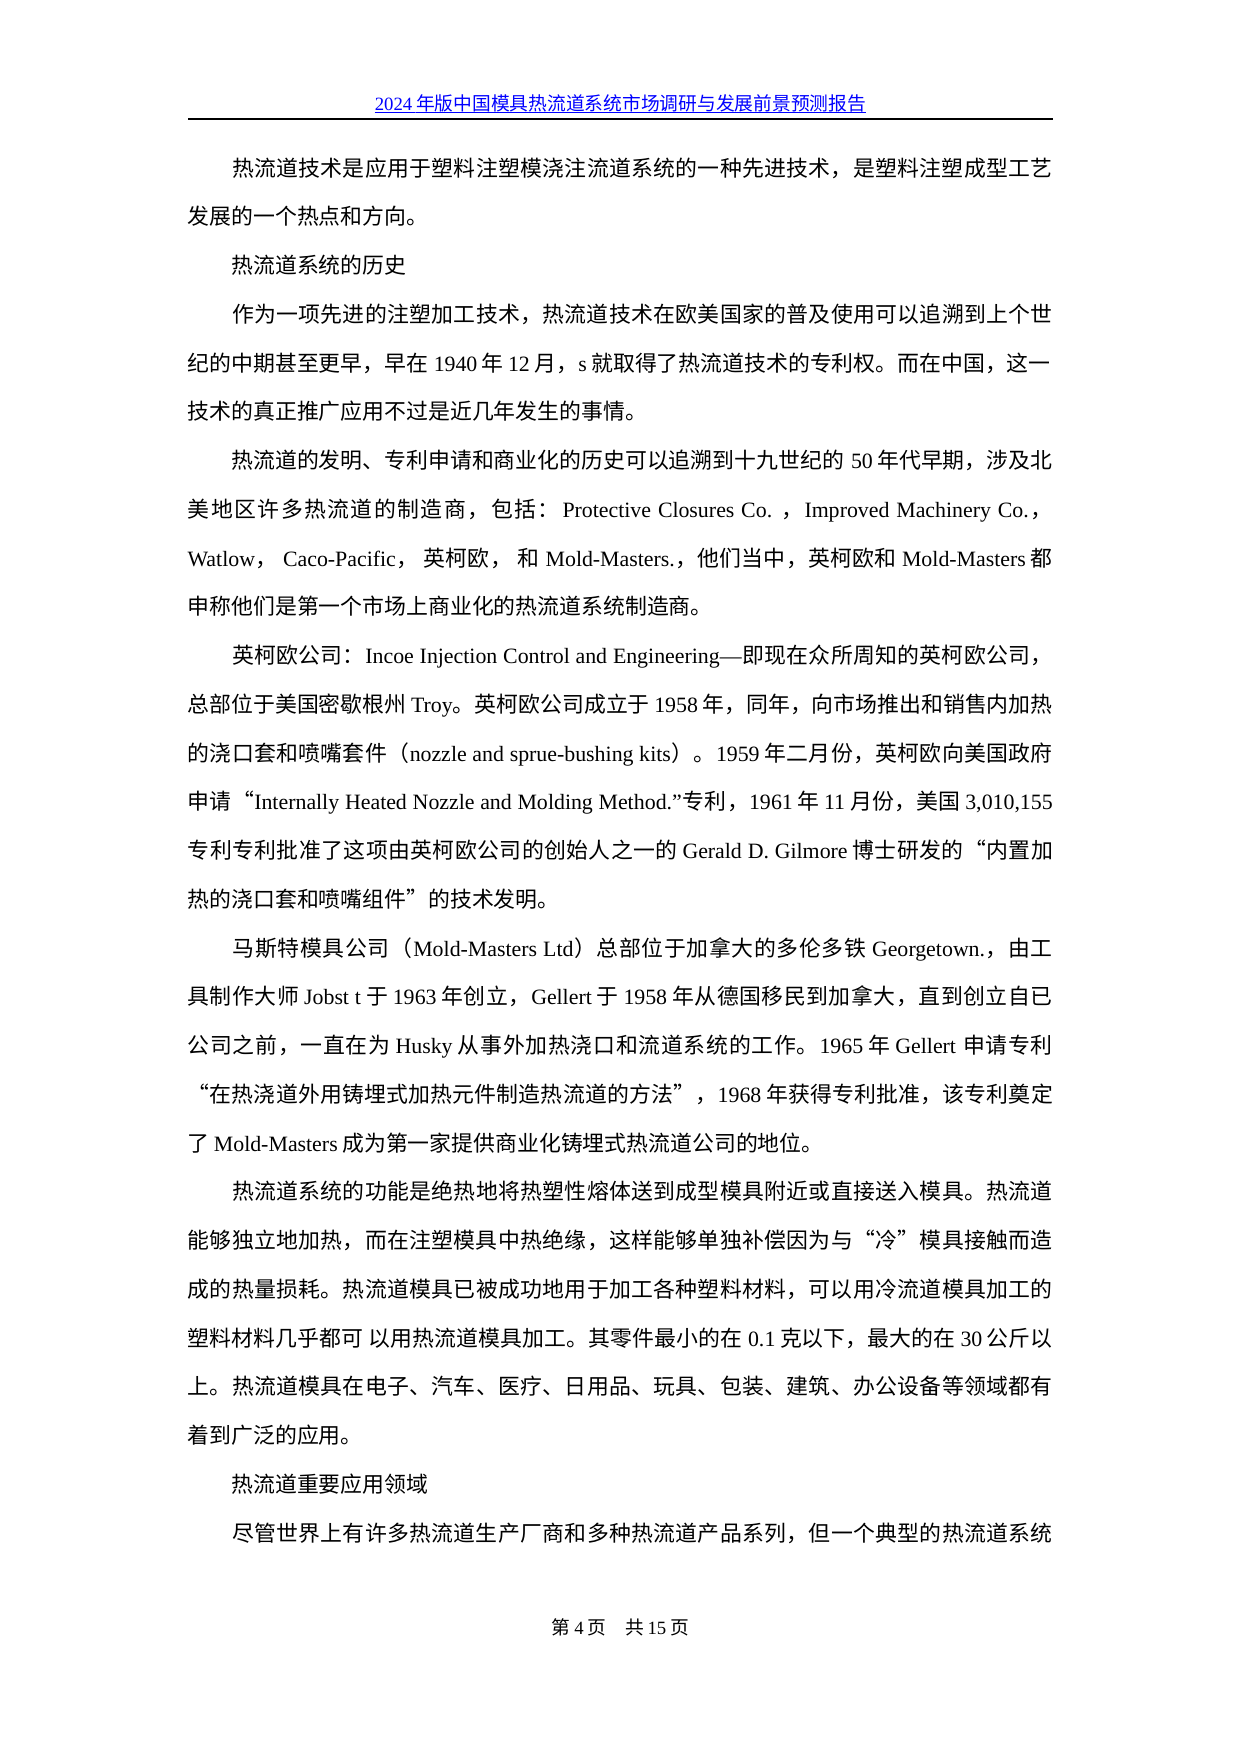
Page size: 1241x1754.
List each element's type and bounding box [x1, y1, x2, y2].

text [187, 150, 1053, 1548]
